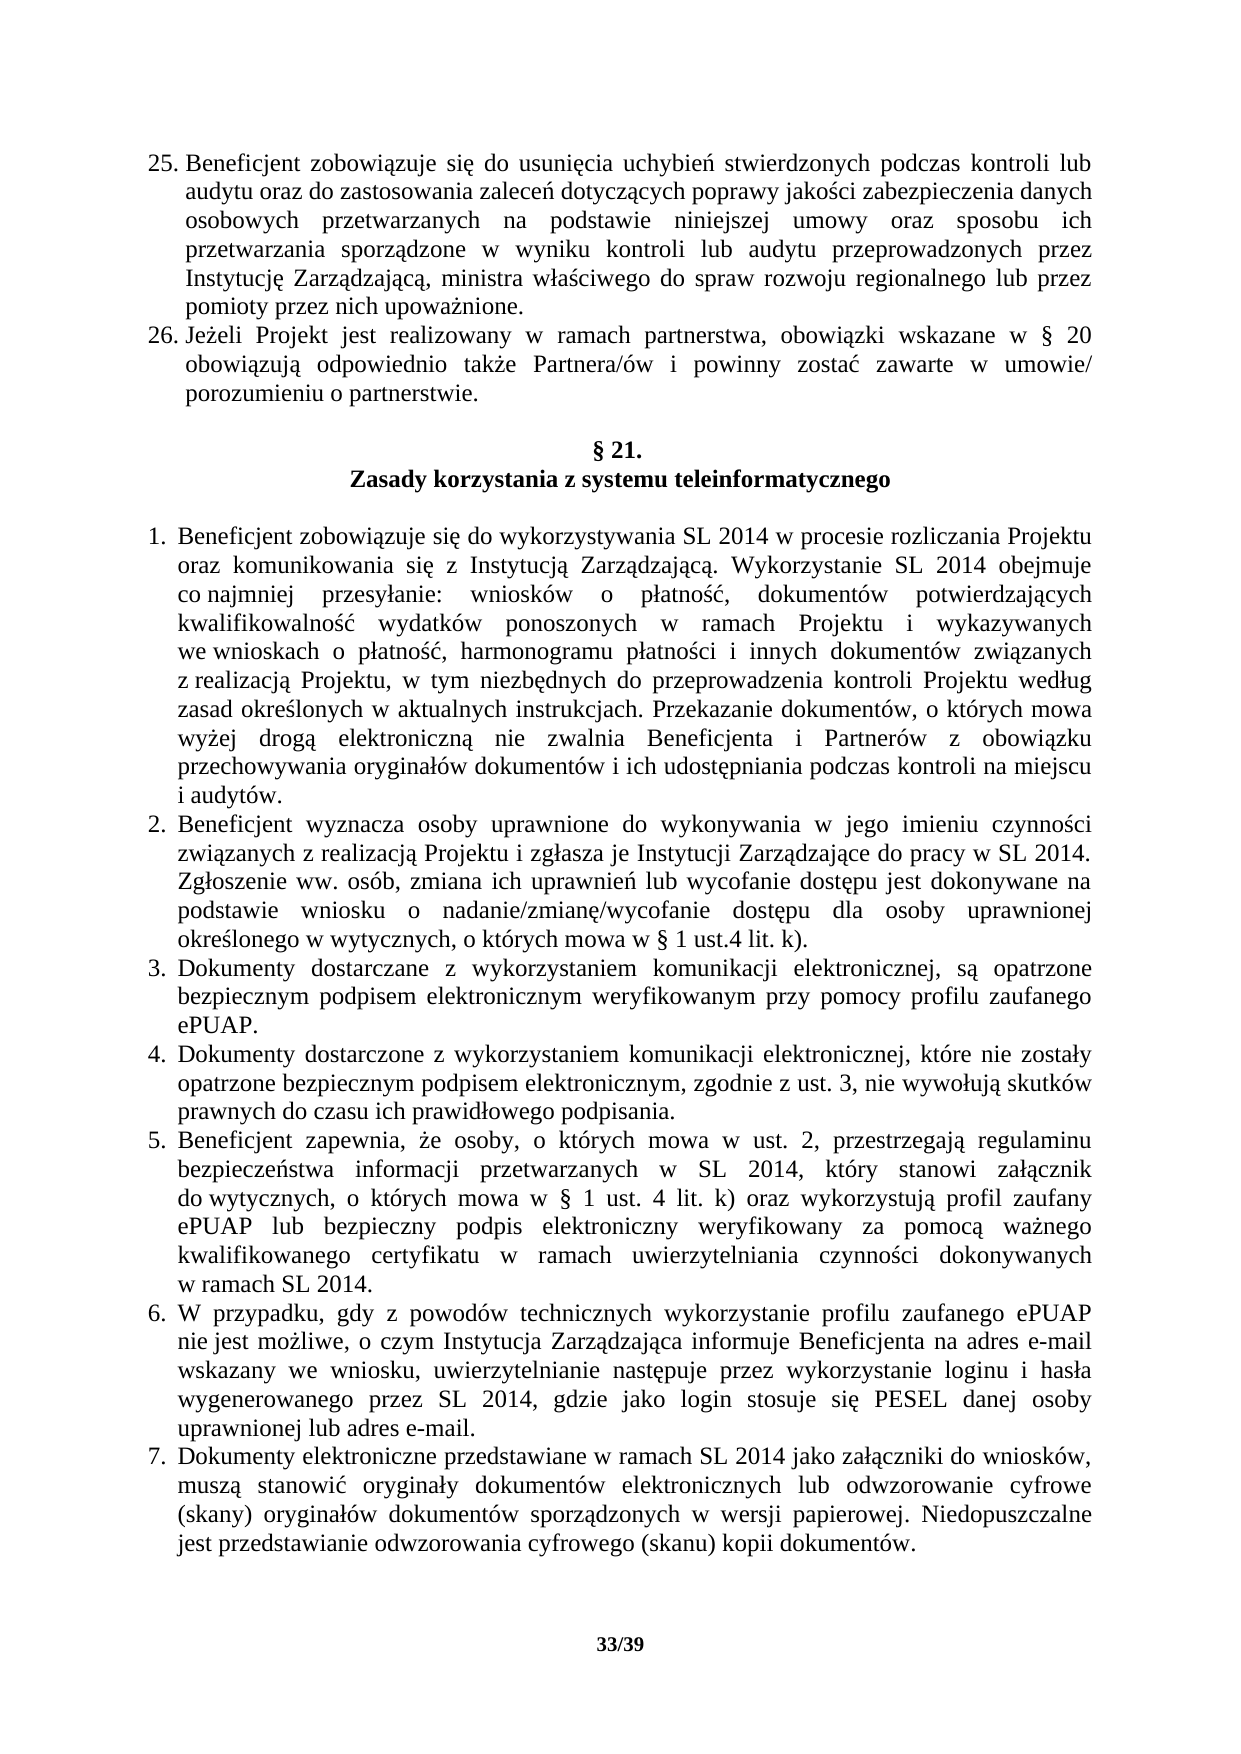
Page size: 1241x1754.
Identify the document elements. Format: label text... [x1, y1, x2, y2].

subtitle § 21. Zasady korzystania z systemu teleinformatycznego [148, 435, 1093, 493]
list Beneficjent zapewnia, że osoby, o których mowa w ust. 2, przestrzegają regulaminu bezpieczeństwa informacji przetwarzanych w SL 2014, który stanowi załącznik do wytycznych, o których mowa w § 1 ust. 4 lit. k) oraz wykorzystują profil zaufany ePUAP lub bezpieczny podpis elektroniczny weryfikowany za pomocą ważnego kwalifikowanego certyfikatu w ramach uwierzytelniania czynności dokonywanych w ramach SL 2014. [148, 1125, 1093, 1298]
list Dokumenty dostarczone z wykorzystaniem komunikacji elektronicznej, które nie zostały opatrzone bezpiecznym podpisem elektronicznym, zgodnie z ust. 3, nie wywołują skutków prawnych do czasu ich prawidłowego podpisania. [148, 1039, 1093, 1125]
list Beneficjent zobowiązuje się do usunięcia uchybień stwierdzonych podczas kontroli lub audytu oraz do zastosowania zaleceń dotyczących poprawy jakości zabezpieczenia danych osobowych przetwarzanych na podstawie niniejszej umowy oraz sposobu ich przetwarzania sporządzone w wyniku kontroli lub audytu przeprowadzonych przez Instytucję Zarządzającą, ministra właściwego do spraw rozwoju regionalnego lub przez pomioty przez nich upoważnione. [148, 148, 1093, 320]
list W przypadku, gdy z powodów technicznych wykorzystanie profilu zaufanego ePUAP nie jest możliwe, o czym Instytucja Zarządzająca informuje Beneficjenta na adres e-mail wskazany we wniosku, uwierzytelnianie następuje przez wykorzystanie loginu i hasła wygenerowanego przez SL 2014, gdzie jako login stosuje się PESEL danej osoby uprawnionej lub adres e-mail. [148, 1298, 1093, 1441]
list Dokumenty dostarczane z wykorzystaniem komunikacji elektronicznej, są opatrzone bezpiecznym podpisem elektronicznym weryfikowanym przy pomocy profilu zaufanego ePUAP. [148, 953, 1093, 1039]
list Jeżeli Projekt jest realizowany w ramach partnerstwa, obowiązki wskazane w § 20 obowiązują odpowiednio także Partnera/ów i powinny zostać zawarte w umowie/ porozumieniu o partnerstwie. [148, 320, 1093, 406]
list Dokumenty elektroniczne przedstawiane w ramach SL 2014 jako załączniki do wniosków, muszą stanowić oryginały dokumentów elektronicznych lub odwzorowanie cyfrowe (skany) oryginałów dokumentów sporządzonych w wersji papierowej. Niedopuszczalne jest przedstawianie odwzorowania cyfrowego (skanu) kopii dokumentów. [148, 1441, 1093, 1556]
list Beneficjent wyznacza osoby uprawnione do wykonywania w jego imieniu czynności związanych z realizacją Projektu i zgłasza je Instytucji Zarządzające do pracy w SL 2014. Zgłoszenie ww. osób, zmiana ich uprawnień lub wycofanie dostępu jest dokonywane na podstawie wniosku o nadanie/zmianę/wycofanie dostępu dla osoby uprawnionej określonego w wytycznych, o których mowa w § 1 ust.4 lit. k). [148, 809, 1093, 953]
list Beneficjent zobowiązuje się do wykorzystywania SL 2014 w procesie rozliczania Projektu oraz komunikowania się z Instytucją Zarządzającą. Wykorzystanie SL 2014 obejmuje co najmniej przesyłanie: wniosków o płatność, dokumentów potwierdzających kwalifikowalność wydatków ponoszonych w ramach Projektu i wykazywanych we wnioskach o płatność, harmonogramu płatności i innych dokumentów związanych z realizacją Projektu, w tym niezbędnych do przeprowadzenia kontroli Projektu według zasad określonych w aktualnych instrukcjach. Przekazanie dokumentów, o których mowa wyżej drogą elektroniczną nie zwalnia Beneficjenta i Partnerów z obowiązku przechowywania oryginałów dokumentów i ich udostępniania podczas kontroli na miejscu i audytów. [148, 521, 1093, 809]
